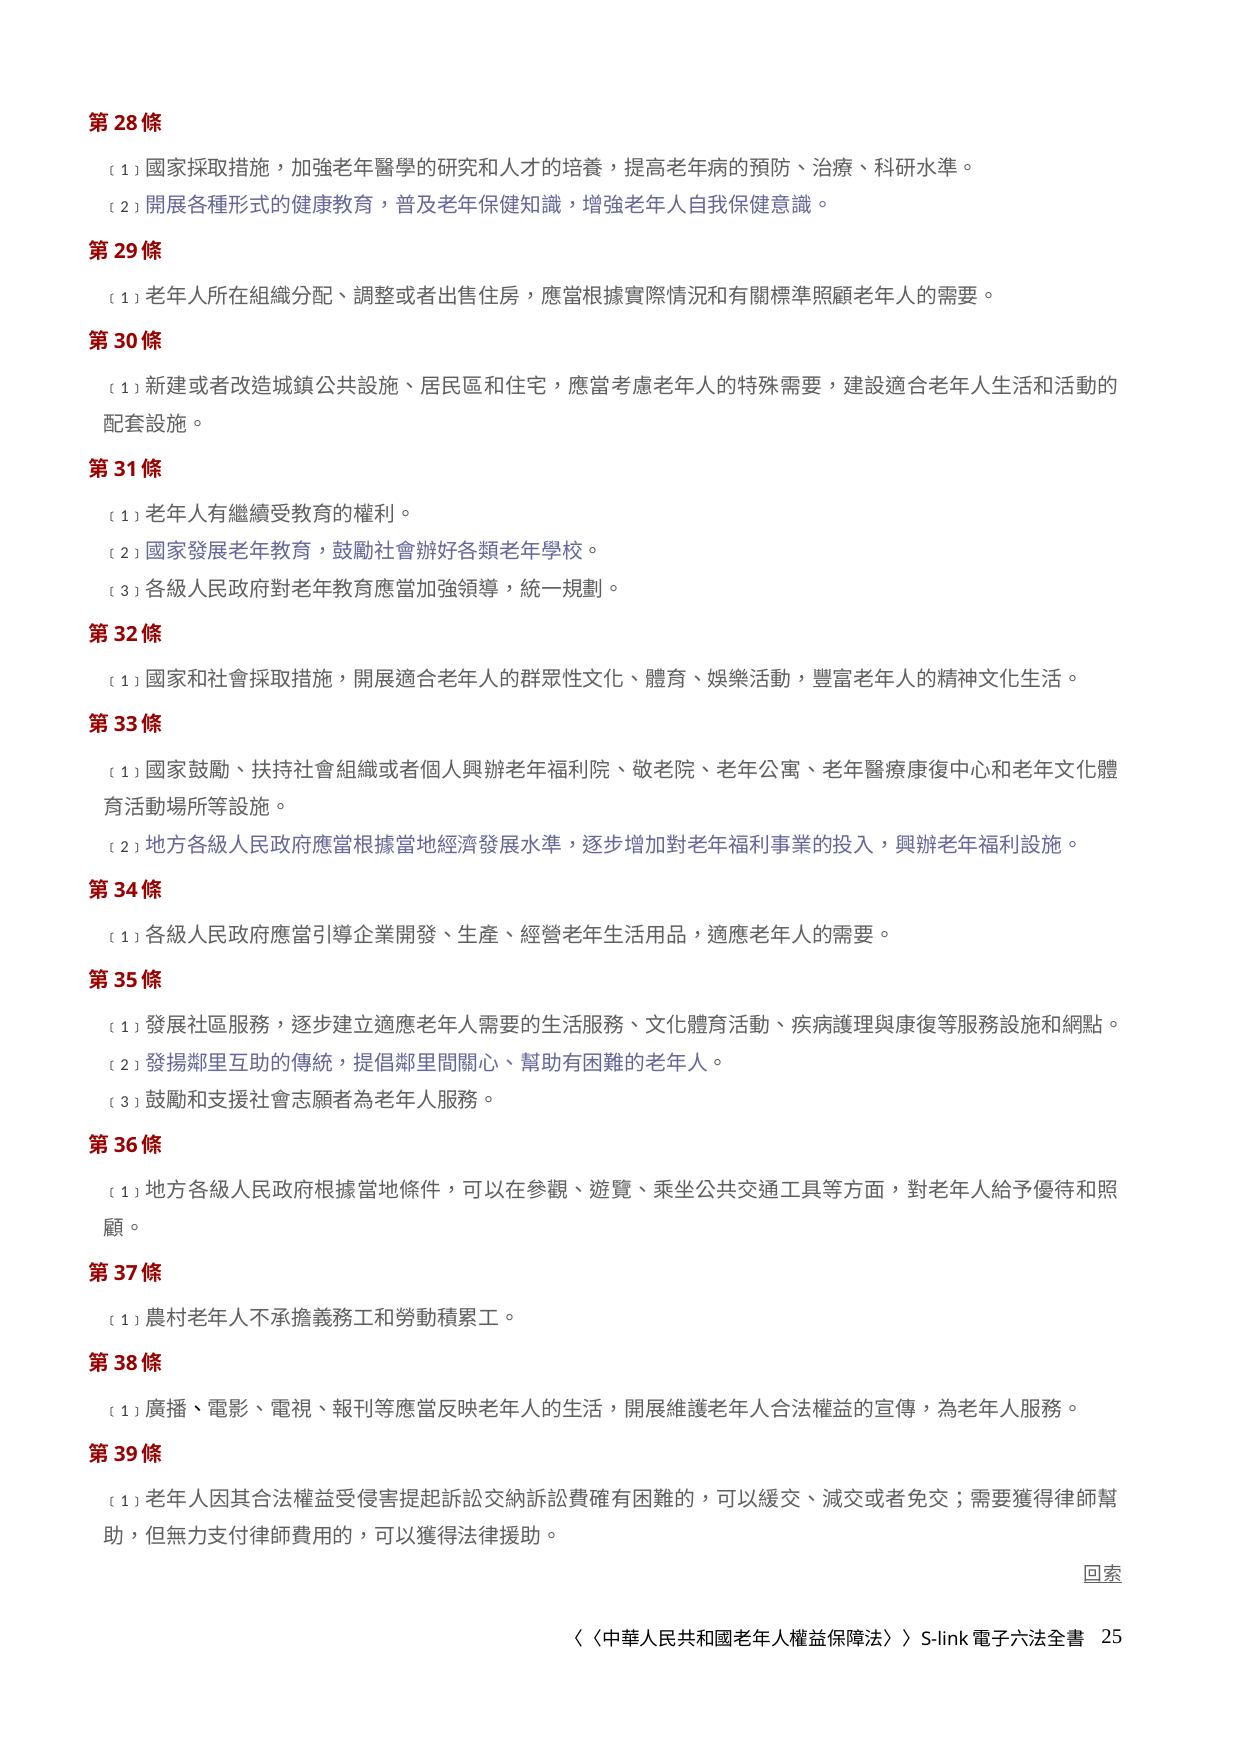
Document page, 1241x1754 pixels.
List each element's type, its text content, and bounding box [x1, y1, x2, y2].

text ﹝1﹞國家和社會採取措施，開展適合老年人的群眾性文化、體育、娛樂活動，豐富老年人的精神文化生活。 [103, 659, 1122, 696]
text 回索引〉〉 [103, 1553, 1122, 1591]
text ﹝3﹞各級人民政府對老年教育應當加強領導，統一規劃。 [103, 568, 1122, 606]
text ﹝1﹞老年人有繼續受教育的權利。 [103, 493, 1122, 531]
text ﹝1﹞廣播、電影、電視、報刊等應當反映老年人的生活，開展維護老年人合法權益的宣傳，為老年人服務。 [103, 1388, 1122, 1426]
text ﹝1﹞地方各級人民政府根據當地條件，可以在參觀、遊覽、乘坐公共交通工具等方面，對老年人給予優待和照顧。 [103, 1170, 1122, 1245]
subtitle 第37條 [89, 1256, 1122, 1287]
text ﹝2﹞地方各級人民政府應當根據當地經濟發展水準，逐步增加對老年福利事業的投入，興辦老年福利設施。 [103, 824, 1122, 862]
text ﹝1﹞國家採取措施，加強老年醫學的研究和人才的培養，提高老年病的預防、治療、科研水準。 [103, 148, 1122, 185]
text ﹝1﹞各級人民政府應當引導企業開發、生產、經營老年生活用品，適應老年人的需要。 [103, 914, 1122, 952]
text ﹝3﹞鼓勵和支援社會志願者為老年人服務。 [103, 1080, 1122, 1117]
text ﹝1﹞老年人所在組織分配、調整或者出售住房，應當根據實際情況和有關標準照顧老年人的需要。 [103, 275, 1122, 313]
text ﹝2﹞開展各種形式的健康教育，普及老年保健知識，增強老年人自我保健意識。 [103, 185, 1122, 223]
subtitle 第35條 [89, 963, 1122, 993]
text ﹝1﹞發展社區服務，逐步建立適應老年人需要的生活服務、文化體育活動、疾病護理與康復等服務設施和網點。 [103, 1005, 1122, 1042]
subtitle 第30條 [89, 324, 1122, 354]
subtitle 第34條 [89, 873, 1122, 903]
subtitle 第38條 [89, 1347, 1122, 1377]
subtitle 第29條 [89, 234, 1122, 264]
subtitle 第39條 [89, 1437, 1122, 1467]
subtitle 第36條 [89, 1128, 1122, 1159]
text ﹝2﹞國家發展老年教育，鼓勵社會辦好各類老年學校。 [103, 531, 1122, 568]
subtitle 第33條 [89, 708, 1122, 738]
subtitle 第32條 [89, 617, 1122, 648]
text ﹝2﹞發揚鄰里互助的傳統，提倡鄰里間關心、幫助有困難的老年人。 [103, 1042, 1122, 1080]
text ﹝1﹞農村老年人不承擔義務工和勞動積累工。 [103, 1298, 1122, 1335]
text ﹝1﹞新建或者改造城鎮公共設施、居民區和住宅，應當考慮老年人的特殊需要，建設適合老年人生活和活動的配套設施。 [103, 366, 1122, 441]
text ﹝1﹞國家鼓勵、扶持社會組織或者個人興辦老年福利院、敬老院、老年公寓、老年醫療康復中心和老年文化體育活動場所等設施。 [103, 749, 1122, 824]
subtitle 第28條 [89, 106, 1122, 136]
subtitle 第31條 [89, 452, 1122, 482]
text ﹝1﹞老年人因其合法權益受侵害提起訴訟交納訴訟費確有困難的，可以緩交、減交或者免交；需要獲得律師幫助，但無力支付律師費用的，可以獲得法律援助。 [103, 1478, 1122, 1553]
